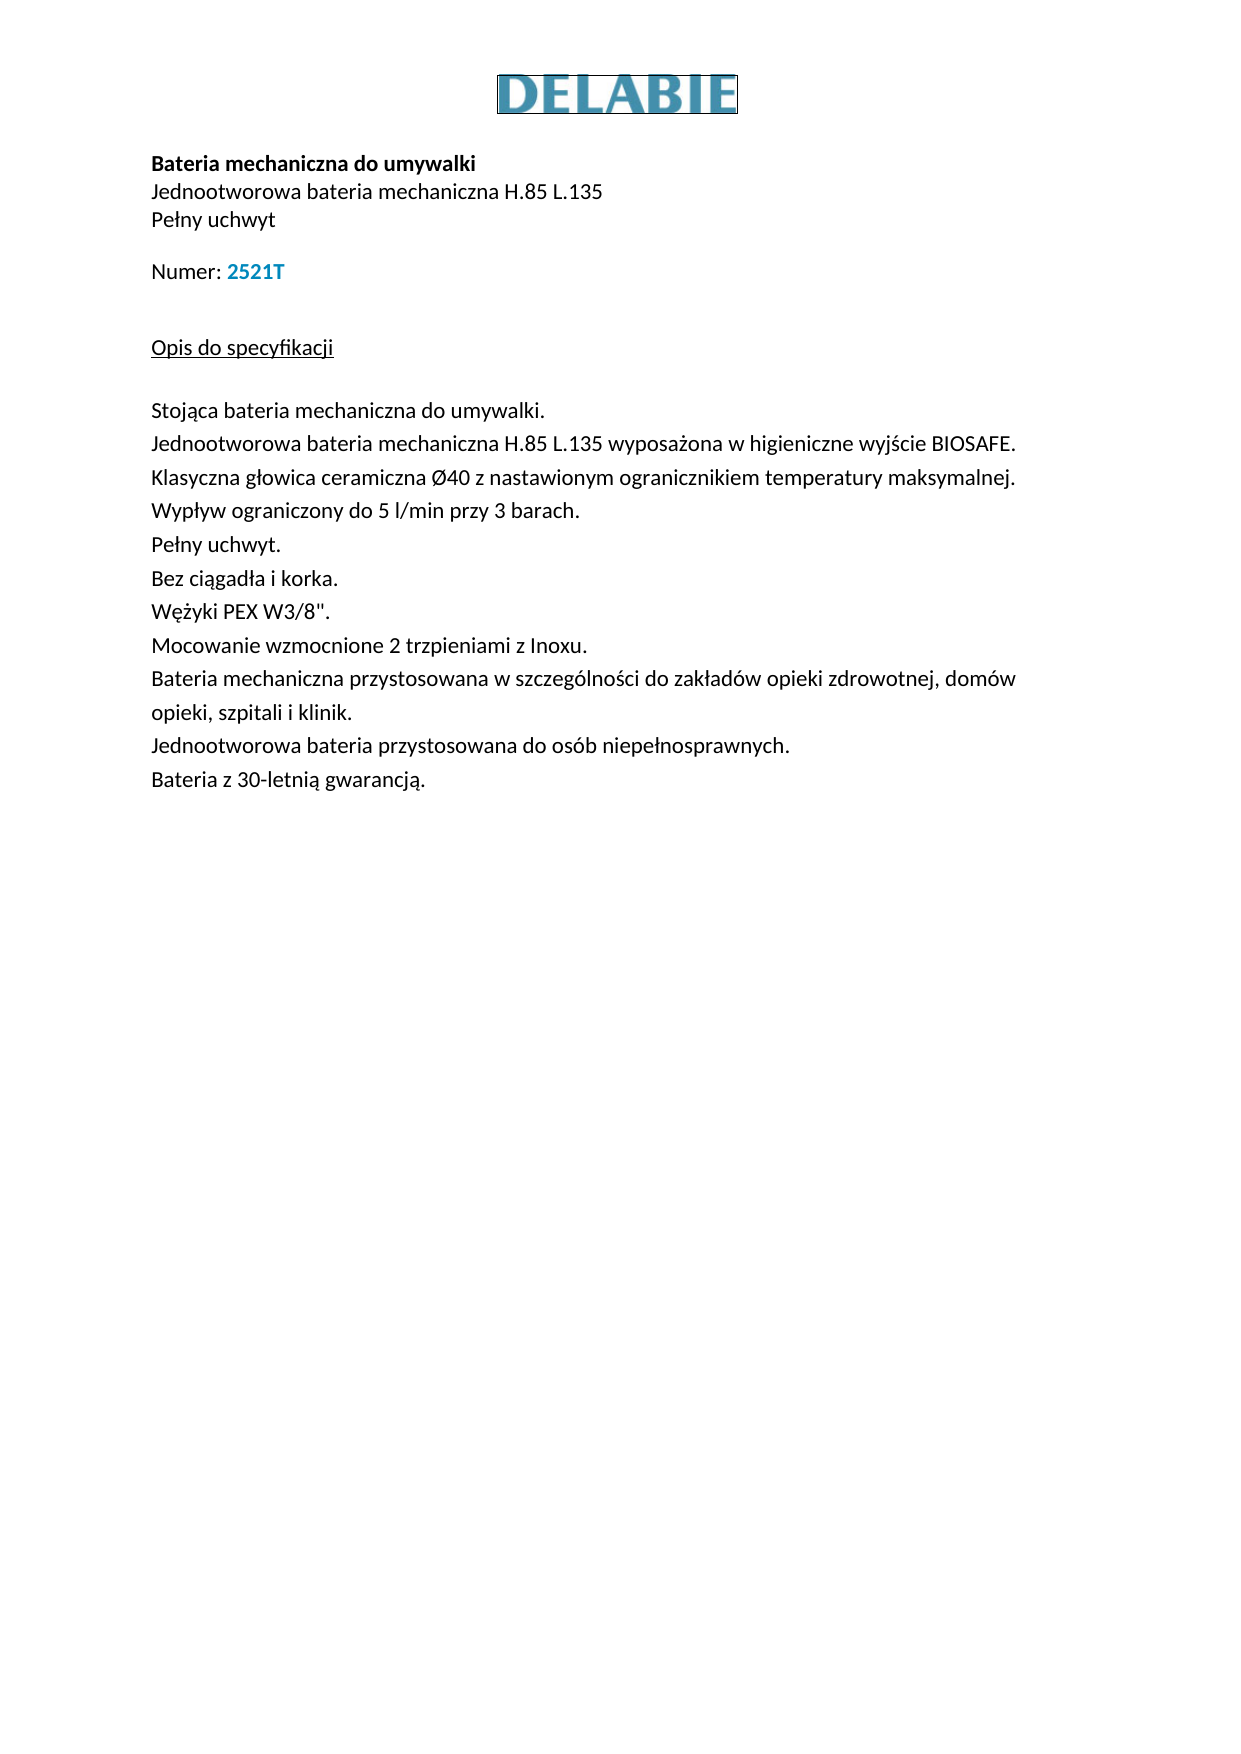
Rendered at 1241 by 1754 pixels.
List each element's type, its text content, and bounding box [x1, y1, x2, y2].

text Numer: 2521T [151, 257, 1084, 285]
text Pełny uchwyt [151, 205, 1084, 233]
text Bateria mechaniczna przystosowana w szczególności do zakładów opieki zdrowotnej, domów opieki, szpitali i klinik. [151, 664, 1084, 726]
text Bateria mechaniczna do umywalki [151, 149, 1084, 177]
picture [498, 76, 737, 113]
text Wypływ ograniczony do 5 l/min przy 3 barach. [151, 497, 1084, 525]
text Stojąca bateria mechaniczna do umywalki. [151, 396, 1084, 424]
text Bez ciągadła i korka. [151, 564, 1084, 592]
text Bateria z 30-letnią gwarancją. [151, 765, 1084, 793]
text Pełny uchwyt. [151, 530, 1084, 558]
text Jednootworowa bateria przystosowana do osób niepełnosprawnych. [151, 731, 1084, 759]
text Opis do specyfikacji [151, 333, 1084, 361]
text Jednootworowa bateria mechaniczna H.85 L.135 [151, 177, 1084, 205]
text Mocowanie wzmocnione 2 trzpieniami z Inoxu. [151, 631, 1084, 659]
text Wężyki PEX W3/8". [151, 597, 1084, 625]
text Klasyczna głowica ceramiczna Ø40 z nastawionym ogranicznikiem temperatury maksymalnej. [151, 463, 1084, 491]
text Jednootworowa bateria mechaniczna H.85 L.135 wyposażona w higieniczne wyjście BIOSAFE. [151, 429, 1084, 458]
